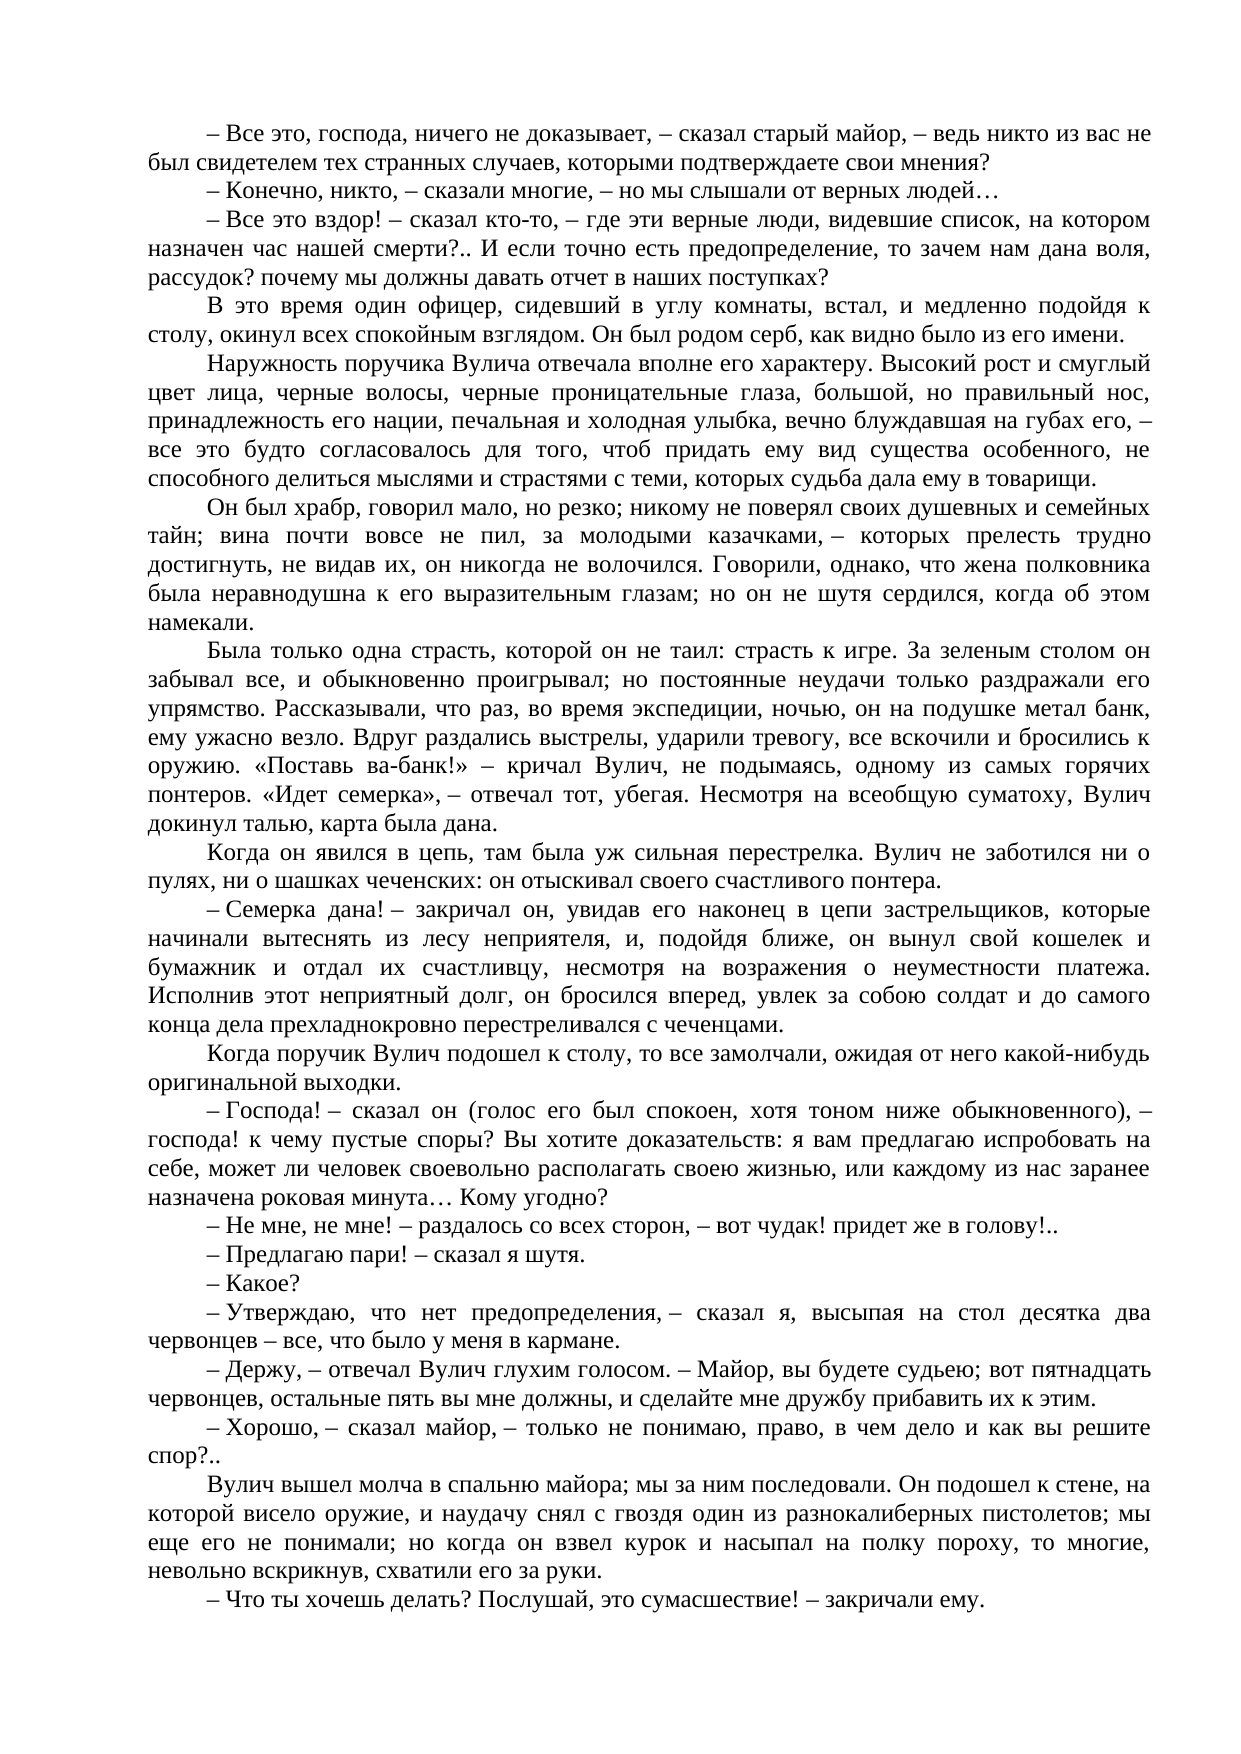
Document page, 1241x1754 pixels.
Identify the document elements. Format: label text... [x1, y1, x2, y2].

text Наружность поручика Вулича отвечала вполне его характеру. Высокий рост и смуглый цвет лица, черные волосы, черные проницательные глаза, большой, но правильный нос, принадлежность его нации, печальная и холодная улыбка, вечно блуждавшая на губах его, – все это будто согласовалось для того, чтоб придать ему вид существа особенного, не способного делиться мыслями и страстями с теми, которых судьба дала ему в товарищи. [148, 348, 1152, 492]
text – Господа! – сказал он (голос его был спокоен, хотя тоном ниже обыкновенного), – господа! к чему пустые споры? Вы хотите доказательств: я вам предлагаю испробовать на себе, может ли человек своевольно располагать своею жизнью, или каждому из нас заранее назначена роковая минута… Кому угодно? [148, 1096, 1152, 1211]
text – Все это вздор! – сказал кто-то, – где эти верные люди, видевшие список, на котором назначен час нашей смерти?.. И если точно есть предопределение, то зачем нам дана воля, рассудок? почему мы должны давать отчет в наших поступках? [148, 204, 1152, 291]
text – Семерка дана! – закричал он, увидав его наконец в цепи застрельщиков, которые начинали вытеснять из лесу неприятеля, и, подойдя ближе, он вынул свой кошелек и бумажник и отдал их счастливцу, несмотря на возражения о неуместности платежа. Исполнив этот неприятный долг, он бросился вперед, увлек за собою солдат и до самого конца дела прехладнокровно перестреливался с чеченцами. [148, 894, 1152, 1038]
text – Хорошо, – сказал майор, – только не понимаю, право, в чем дело и как вы решите спор?.. [148, 1412, 1152, 1469]
text – Предлагаю пари! – сказал я шутя. [148, 1239, 1152, 1268]
text – Конечно, никто, – сказали многие, – но мы слышали от верных людей… [148, 176, 1152, 204]
text – Не мне, не мне! – раздалось со всех сторон, – вот чудак! придет же в голову!.. [148, 1211, 1152, 1239]
text – Все это, господа, ничего не доказывает, – сказал старый майор, – ведь никто из вас не был свидетелем тех странных случаев, которыми подтверждаете свои мнения? [148, 118, 1152, 176]
text Когда поручик Вулич подошел к столу, то все замолчали, ожидая от него какой-нибудь оригинальной выходки. [148, 1038, 1152, 1096]
text Когда он явился в цепь, там была уж сильная перестрелка. Вулич не заботился ни о пулях, ни о шашках чеченских: он отыскивал своего счастливого понтера. [148, 837, 1152, 894]
text – Что ты хочешь делать? Послушай, это сумасшествие! – закричали ему. [148, 1584, 1152, 1613]
text Вулич вышел молча в спальню майора; мы за ним последовали. Он подошел к стене, на которой висело оружие, и наудачу снял с гвоздя один из разнокалиберных пистолетов; мы еще его не понимали; но когда он взвел курок и насыпал на полку пороху, то многие, невольно вскрикнув, схватили его за руки. [148, 1469, 1152, 1584]
text В это время один офицер, сидевший в углу комнаты, встал, и медленно подойдя к столу, окинул всех спокойным взглядом. Он был родом серб, как видно было из его имени. [148, 291, 1152, 348]
text Он был храбр, говорил мало, но резко; никому не поверял своих душевных и семейных тайн; вина почти вовсе не пил, за молодыми казачками, – которых прелесть трудно достигнуть, не видав их, он никогда не волочился. Говорили, однако, что жена полковника была неравнодушна к его выразительным глазам; но он не шутя сердился, когда об этом намекали. [148, 492, 1152, 636]
text Была только одна страсть, которой он не таил: страсть к игре. За зеленым столом он забывал все, и обыкновенно проигрывал; но постоянные неудачи только раздражали его упрямство. Рассказывали, что раз, во время экспедиции, ночью, он на подушке метал банк, ему ужасно везло. Вдруг раздались выстрелы, ударили тревогу, все вскочили и бросились к оружию. «Поставь ва-банк!» – кричал Вулич, не подымаясь, одному из самых горячих понтеров. «Идет семерка», – отвечал тот, убегая. Несмотря на всеобщую суматоху, Вулич докинул талью, карта была дана. [148, 636, 1152, 837]
text – Держу, – отвечал Вулич глухим голосом. – Майор, вы будете судьею; вот пятнадцать червонцев, остальные пять вы мне должны, и сделайте мне дружбу прибавить их к этим. [148, 1354, 1152, 1412]
text – Какое? [148, 1268, 1152, 1297]
text – Утверждаю, что нет предопределения, – сказал я, высыпая на стол десятка два червонцев – все, что было у меня в кармане. [148, 1297, 1152, 1354]
